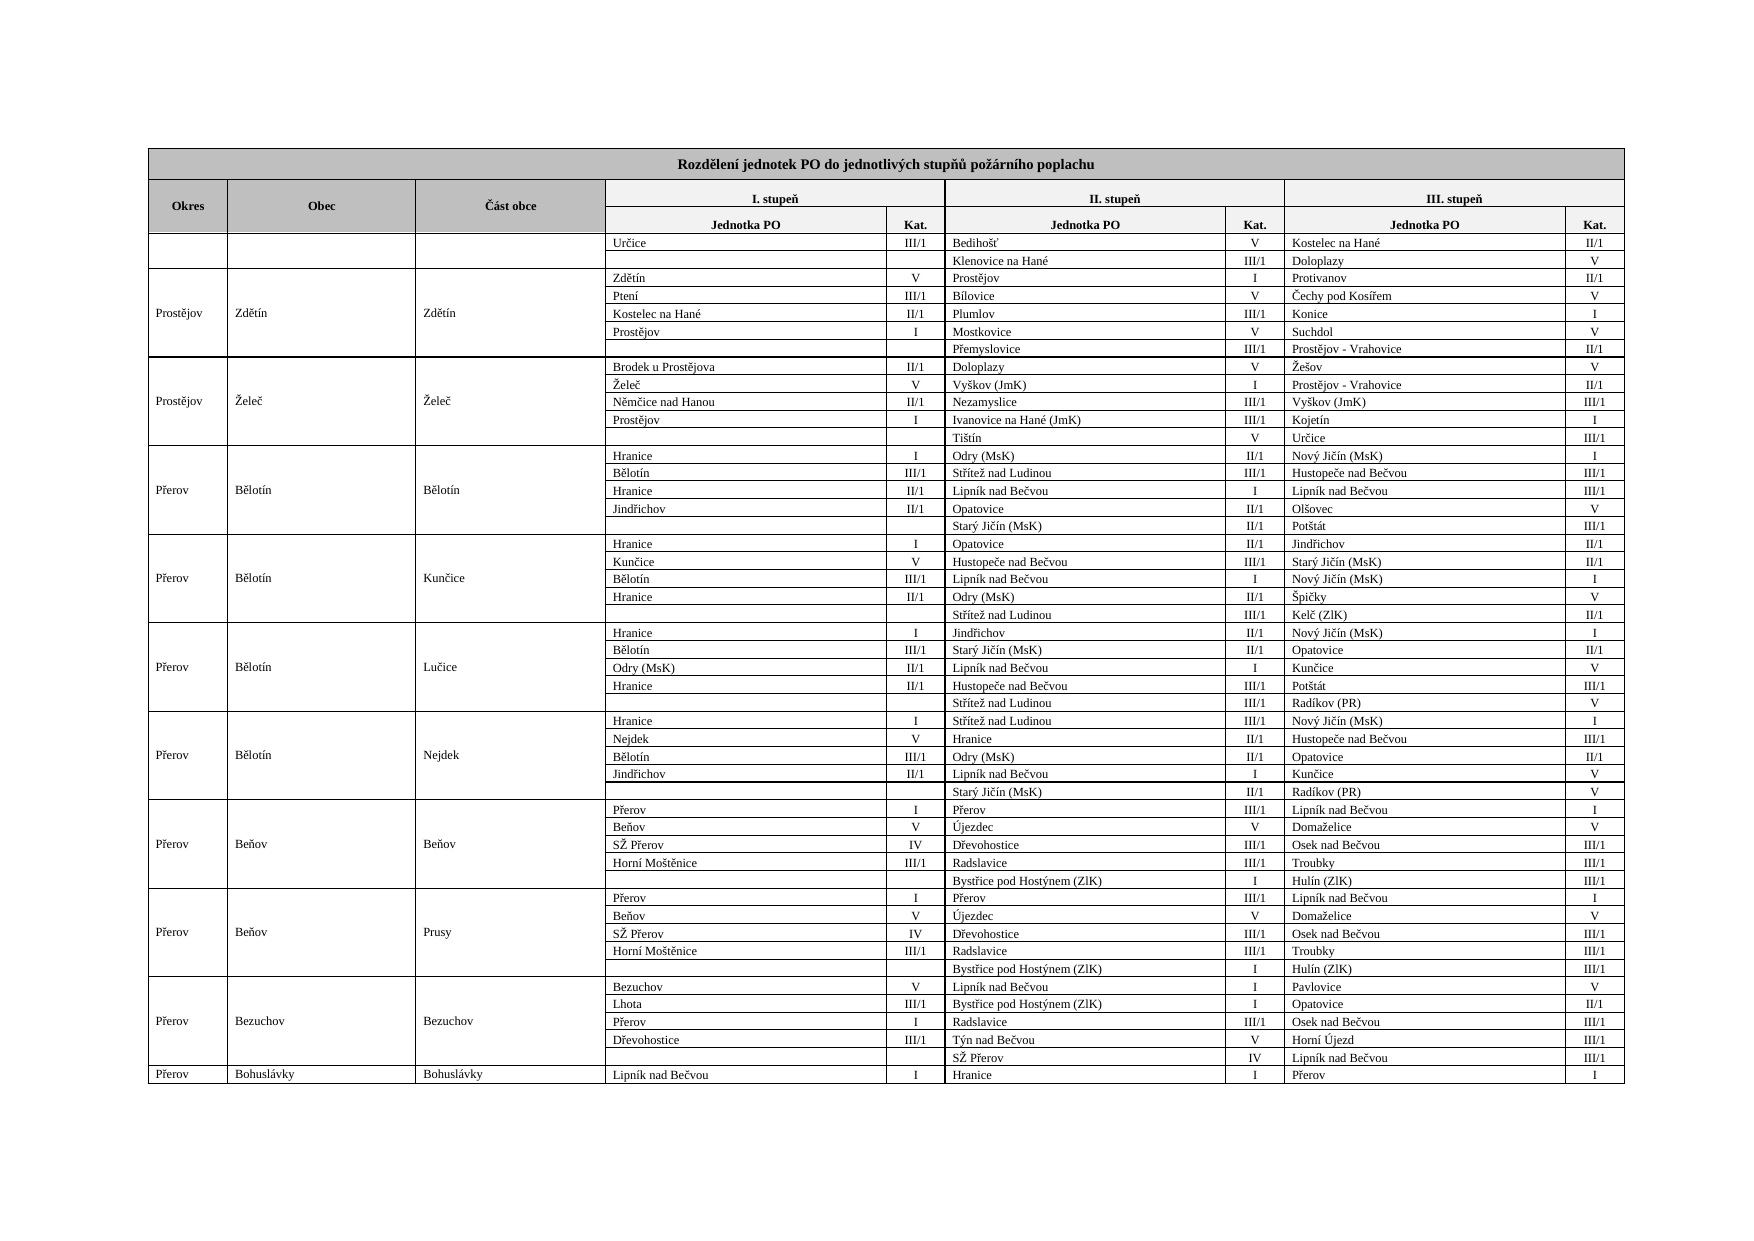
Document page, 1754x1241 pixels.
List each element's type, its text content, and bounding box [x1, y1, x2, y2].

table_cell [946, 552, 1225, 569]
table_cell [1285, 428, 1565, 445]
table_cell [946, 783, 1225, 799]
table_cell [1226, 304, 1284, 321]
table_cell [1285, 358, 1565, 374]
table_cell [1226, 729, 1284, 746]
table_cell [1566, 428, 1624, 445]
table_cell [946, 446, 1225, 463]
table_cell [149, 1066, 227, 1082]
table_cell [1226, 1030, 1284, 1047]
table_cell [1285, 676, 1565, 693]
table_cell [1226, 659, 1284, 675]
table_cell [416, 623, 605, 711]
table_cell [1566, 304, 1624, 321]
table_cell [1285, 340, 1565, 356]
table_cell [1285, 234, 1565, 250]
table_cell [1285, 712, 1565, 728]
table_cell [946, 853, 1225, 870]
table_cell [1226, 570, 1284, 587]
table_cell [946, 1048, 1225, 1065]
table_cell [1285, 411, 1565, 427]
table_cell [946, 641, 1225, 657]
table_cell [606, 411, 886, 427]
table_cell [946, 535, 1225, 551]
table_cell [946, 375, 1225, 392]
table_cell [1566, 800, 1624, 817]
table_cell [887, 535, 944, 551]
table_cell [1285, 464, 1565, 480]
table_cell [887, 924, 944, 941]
table_cell I. stupeň [606, 180, 944, 206]
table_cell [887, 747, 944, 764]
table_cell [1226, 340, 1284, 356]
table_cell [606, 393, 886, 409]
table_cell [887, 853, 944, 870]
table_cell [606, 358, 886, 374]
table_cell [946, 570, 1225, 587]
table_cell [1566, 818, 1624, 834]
table_cell II. stupeň [946, 180, 1284, 206]
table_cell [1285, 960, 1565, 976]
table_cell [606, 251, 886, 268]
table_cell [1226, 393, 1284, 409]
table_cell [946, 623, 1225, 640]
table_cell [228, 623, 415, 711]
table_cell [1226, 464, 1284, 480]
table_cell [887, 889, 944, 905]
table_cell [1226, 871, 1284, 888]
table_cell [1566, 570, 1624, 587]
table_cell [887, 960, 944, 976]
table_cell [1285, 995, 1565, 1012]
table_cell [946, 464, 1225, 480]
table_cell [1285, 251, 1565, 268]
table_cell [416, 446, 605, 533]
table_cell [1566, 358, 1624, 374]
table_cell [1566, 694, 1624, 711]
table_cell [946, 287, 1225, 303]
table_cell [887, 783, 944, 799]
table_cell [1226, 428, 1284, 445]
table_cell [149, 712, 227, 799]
table_cell Okres [149, 180, 227, 232]
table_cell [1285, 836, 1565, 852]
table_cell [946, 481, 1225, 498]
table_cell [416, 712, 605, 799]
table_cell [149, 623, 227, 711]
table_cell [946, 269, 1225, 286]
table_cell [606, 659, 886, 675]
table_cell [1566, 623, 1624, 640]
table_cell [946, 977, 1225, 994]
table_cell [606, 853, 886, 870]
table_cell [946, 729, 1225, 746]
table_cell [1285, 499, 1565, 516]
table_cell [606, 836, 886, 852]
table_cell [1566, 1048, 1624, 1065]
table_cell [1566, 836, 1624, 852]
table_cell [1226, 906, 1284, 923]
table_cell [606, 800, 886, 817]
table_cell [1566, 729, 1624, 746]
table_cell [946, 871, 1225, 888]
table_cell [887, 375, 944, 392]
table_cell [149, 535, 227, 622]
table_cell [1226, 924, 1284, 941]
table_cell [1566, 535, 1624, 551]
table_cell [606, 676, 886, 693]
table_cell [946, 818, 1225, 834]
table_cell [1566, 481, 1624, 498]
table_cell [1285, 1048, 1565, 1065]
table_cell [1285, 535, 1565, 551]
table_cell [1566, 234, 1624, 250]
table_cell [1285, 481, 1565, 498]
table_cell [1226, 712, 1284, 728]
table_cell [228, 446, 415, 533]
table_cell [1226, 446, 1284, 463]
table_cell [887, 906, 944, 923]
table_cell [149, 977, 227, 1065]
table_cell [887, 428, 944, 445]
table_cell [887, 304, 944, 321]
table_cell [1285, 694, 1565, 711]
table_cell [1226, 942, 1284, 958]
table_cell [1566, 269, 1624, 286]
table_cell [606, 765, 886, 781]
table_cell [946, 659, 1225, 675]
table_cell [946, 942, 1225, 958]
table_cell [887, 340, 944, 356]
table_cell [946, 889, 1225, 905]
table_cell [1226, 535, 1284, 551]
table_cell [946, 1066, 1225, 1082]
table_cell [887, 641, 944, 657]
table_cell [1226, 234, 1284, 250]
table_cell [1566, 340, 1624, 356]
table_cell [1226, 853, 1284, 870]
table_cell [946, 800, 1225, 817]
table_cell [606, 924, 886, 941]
table_cell Kat. [1566, 207, 1624, 232]
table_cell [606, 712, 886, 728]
table_cell III. stupeň [1285, 180, 1624, 206]
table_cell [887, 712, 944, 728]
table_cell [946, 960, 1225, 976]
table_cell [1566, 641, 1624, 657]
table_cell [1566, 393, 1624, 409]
table_cell Kat. [887, 207, 944, 232]
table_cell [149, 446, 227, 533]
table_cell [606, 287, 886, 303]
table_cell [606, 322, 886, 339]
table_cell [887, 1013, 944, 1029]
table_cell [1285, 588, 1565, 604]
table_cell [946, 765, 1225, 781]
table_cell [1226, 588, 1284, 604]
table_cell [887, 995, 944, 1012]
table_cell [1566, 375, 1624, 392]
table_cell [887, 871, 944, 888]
table_cell Obec [228, 180, 415, 232]
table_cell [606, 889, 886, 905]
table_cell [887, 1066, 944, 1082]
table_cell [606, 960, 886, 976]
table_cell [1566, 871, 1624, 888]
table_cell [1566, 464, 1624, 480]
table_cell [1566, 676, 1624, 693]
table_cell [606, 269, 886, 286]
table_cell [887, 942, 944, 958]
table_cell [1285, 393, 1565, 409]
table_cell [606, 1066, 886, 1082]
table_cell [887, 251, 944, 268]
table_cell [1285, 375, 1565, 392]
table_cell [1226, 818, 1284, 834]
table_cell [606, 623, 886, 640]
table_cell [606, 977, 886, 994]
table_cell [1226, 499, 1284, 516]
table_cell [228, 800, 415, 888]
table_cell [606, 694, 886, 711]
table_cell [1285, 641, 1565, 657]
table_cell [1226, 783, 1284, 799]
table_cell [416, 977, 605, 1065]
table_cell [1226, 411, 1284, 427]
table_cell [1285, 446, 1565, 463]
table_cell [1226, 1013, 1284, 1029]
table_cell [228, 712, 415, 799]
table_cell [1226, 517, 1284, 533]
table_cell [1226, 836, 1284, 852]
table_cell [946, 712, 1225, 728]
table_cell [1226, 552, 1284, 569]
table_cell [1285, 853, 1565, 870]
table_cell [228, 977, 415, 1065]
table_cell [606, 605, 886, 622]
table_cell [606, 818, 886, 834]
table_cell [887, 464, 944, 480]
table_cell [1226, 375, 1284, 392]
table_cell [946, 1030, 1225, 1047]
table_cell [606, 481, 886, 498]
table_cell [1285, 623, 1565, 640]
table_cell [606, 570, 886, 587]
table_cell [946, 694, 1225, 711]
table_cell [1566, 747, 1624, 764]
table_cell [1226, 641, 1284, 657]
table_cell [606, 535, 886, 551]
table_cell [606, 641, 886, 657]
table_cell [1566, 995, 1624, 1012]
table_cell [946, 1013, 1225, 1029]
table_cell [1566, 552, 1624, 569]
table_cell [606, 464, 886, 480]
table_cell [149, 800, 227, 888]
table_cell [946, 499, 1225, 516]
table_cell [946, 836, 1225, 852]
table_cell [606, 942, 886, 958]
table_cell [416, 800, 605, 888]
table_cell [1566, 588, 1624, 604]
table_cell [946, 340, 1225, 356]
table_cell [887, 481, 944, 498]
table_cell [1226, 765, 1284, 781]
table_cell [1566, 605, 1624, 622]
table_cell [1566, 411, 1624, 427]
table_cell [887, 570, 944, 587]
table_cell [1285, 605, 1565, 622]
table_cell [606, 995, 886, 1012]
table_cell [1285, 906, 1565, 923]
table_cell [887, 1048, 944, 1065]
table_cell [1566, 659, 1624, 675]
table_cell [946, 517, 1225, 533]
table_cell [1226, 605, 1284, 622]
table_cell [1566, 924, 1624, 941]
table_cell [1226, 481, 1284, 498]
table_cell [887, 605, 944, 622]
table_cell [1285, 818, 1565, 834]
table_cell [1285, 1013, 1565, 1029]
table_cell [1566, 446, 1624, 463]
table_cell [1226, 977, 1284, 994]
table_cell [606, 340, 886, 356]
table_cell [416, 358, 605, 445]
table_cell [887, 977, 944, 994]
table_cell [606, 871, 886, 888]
table_cell Jednotka PO [946, 207, 1225, 232]
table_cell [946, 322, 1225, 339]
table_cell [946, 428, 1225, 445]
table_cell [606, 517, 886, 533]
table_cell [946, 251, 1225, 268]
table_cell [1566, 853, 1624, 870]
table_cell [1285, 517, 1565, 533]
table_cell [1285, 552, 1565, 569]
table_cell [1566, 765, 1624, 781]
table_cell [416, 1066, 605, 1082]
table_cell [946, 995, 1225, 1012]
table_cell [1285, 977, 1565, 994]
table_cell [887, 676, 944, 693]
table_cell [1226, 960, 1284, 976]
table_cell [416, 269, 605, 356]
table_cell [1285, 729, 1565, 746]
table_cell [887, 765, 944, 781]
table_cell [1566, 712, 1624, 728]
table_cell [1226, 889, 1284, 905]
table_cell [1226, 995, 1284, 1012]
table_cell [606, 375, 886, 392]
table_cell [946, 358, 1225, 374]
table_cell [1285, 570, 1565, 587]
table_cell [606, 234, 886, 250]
table_cell Kat. [1226, 207, 1284, 232]
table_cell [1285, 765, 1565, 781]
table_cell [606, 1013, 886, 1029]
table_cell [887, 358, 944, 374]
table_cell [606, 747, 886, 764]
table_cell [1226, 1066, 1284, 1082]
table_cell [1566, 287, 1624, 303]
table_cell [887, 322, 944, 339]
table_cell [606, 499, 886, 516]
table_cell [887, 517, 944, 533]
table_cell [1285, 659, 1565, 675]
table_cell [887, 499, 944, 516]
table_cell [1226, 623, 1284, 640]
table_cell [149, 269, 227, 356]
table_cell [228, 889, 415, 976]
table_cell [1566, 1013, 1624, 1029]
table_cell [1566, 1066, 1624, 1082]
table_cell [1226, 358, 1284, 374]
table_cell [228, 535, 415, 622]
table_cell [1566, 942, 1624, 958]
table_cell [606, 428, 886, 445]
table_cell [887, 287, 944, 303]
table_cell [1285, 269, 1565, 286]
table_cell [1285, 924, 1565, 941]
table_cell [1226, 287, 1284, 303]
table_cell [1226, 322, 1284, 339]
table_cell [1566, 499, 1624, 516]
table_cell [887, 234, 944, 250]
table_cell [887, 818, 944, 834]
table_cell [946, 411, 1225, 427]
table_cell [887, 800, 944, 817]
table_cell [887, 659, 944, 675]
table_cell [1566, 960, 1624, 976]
table_header Rozdělení jednotek PO do jednotlivých stupňů požárního poplachu [149, 149, 1624, 179]
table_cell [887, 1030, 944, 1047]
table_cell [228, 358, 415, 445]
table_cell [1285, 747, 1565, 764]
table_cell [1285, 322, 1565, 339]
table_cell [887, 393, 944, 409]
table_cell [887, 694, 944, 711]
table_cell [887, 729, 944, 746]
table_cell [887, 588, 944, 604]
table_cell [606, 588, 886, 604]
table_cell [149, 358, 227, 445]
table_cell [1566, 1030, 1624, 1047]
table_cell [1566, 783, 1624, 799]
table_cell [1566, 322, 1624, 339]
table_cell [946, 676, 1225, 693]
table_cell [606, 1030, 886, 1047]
table_cell Část obce [416, 180, 605, 232]
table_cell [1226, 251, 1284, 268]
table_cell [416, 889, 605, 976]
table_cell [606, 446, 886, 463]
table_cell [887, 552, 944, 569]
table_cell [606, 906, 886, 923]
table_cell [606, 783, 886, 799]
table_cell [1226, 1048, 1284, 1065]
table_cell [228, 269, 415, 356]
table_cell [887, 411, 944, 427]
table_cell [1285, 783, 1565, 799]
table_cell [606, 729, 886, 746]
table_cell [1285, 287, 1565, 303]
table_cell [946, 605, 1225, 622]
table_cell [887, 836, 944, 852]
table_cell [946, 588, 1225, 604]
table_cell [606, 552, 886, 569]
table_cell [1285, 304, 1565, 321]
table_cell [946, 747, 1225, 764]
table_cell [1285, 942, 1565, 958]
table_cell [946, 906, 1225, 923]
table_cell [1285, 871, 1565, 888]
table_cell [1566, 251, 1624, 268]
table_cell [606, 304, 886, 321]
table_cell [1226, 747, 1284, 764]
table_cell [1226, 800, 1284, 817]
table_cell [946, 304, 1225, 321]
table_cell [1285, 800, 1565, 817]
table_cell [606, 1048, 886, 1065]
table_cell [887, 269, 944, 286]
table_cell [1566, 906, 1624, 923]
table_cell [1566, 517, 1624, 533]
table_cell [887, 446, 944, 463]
table_cell Jednotka PO [606, 207, 886, 232]
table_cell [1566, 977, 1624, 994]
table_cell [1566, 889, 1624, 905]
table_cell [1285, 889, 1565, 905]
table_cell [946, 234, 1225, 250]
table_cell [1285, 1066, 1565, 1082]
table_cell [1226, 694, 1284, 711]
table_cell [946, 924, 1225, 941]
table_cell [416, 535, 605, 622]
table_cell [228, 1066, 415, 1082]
table_cell Jednotka PO [1285, 207, 1565, 232]
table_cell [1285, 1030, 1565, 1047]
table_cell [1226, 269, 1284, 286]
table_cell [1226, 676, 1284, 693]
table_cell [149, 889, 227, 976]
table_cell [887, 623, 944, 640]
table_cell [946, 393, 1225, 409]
